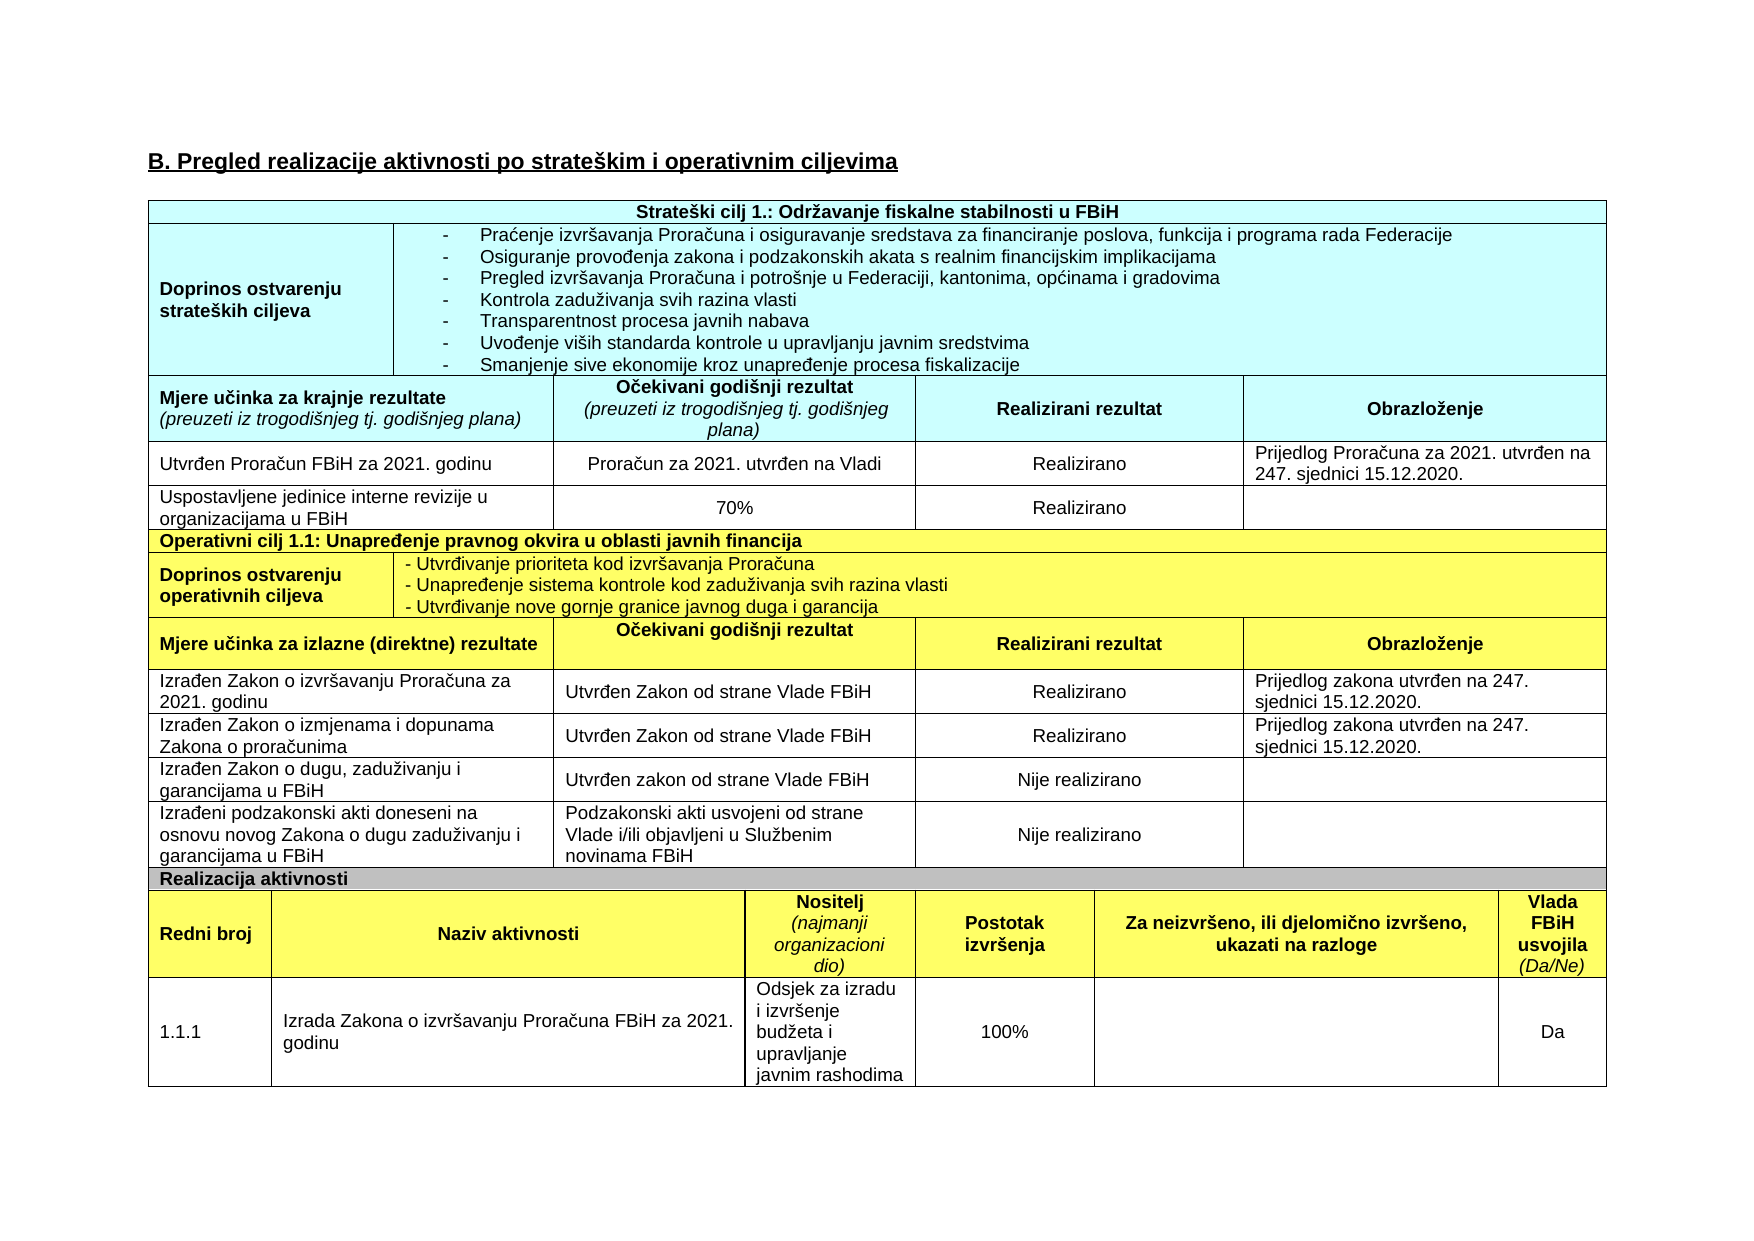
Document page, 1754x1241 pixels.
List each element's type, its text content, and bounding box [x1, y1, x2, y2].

table_cell Izrađen Zakon o izmjenama i dopunama Zakona o proračunima [149, 714, 553, 757]
table_cell Proračun za 2021. utvrđen na Vladi [554, 442, 915, 485]
table_cell Realizirano [916, 442, 1243, 485]
table_cell [1244, 758, 1606, 801]
table_cell Utvrđen Zakon od strane Vlade FBiH [554, 670, 915, 713]
table_cell Operativni cilj 1.1: Unapređenje pravnog okvira u oblasti javnih financija [149, 530, 1606, 552]
table_cell [1244, 802, 1606, 867]
table_cell Nositelj (najmanji organizacioni dio) [746, 891, 915, 977]
table_header Strateški cilj 1.: Održavanje fiskalne stabilnosti u FBiH [149, 201, 1606, 223]
table_cell Uspostavljene jedinice interne revizije u organizacijama u FBiH [149, 486, 553, 529]
table_cell Realizirani rezultat [916, 376, 1243, 441]
table_cell Doprinos ostvarenju strateških ciljeva [149, 224, 393, 375]
table_cell Za neizvršeno, ili djelomično izvršeno, ukazati na razloge [1095, 891, 1498, 977]
table_cell Da [1499, 978, 1606, 1086]
table_cell Vlada FBiH usvojila (Da/Ne) [1499, 891, 1606, 977]
table_cell Realizirani rezultat [916, 618, 1243, 669]
table_cell Utvrđen Proračun FBiH za 2021. godinu [149, 442, 553, 485]
table_cell Prijedlog zakona utvrđen na 247. sjednici 15.12.2020. [1244, 670, 1606, 713]
table_cell [1095, 978, 1498, 1086]
table_cell Izrađen Zakon o izvršavanju Proračuna za 2021. godinu [149, 670, 553, 713]
table_cell Mjere učinka za izlazne (direktne) rezultate [149, 618, 553, 669]
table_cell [746, 978, 915, 1086]
table_cell Očekivani godišnji rezultat (preuzeti iz trogodišnjeg tj. godišnjeg plana) [554, 376, 915, 441]
table_cell Izrada Zakona o izvršavanju Proračuna FBiH za 2021. godinu [272, 978, 744, 1086]
table_cell Izrađeni podzakonski akti doneseni na osnovu novog Zakona o dugu zaduživanju i garancijama u FBiH [149, 802, 553, 867]
table_cell Realizirano [916, 670, 1243, 713]
table_cell Prijedlog zakona utvrđen na 247. sjednici 15.12.2020. [1244, 714, 1606, 757]
table_cell Utvrđen Zakon od strane Vlade FBiH [554, 714, 915, 757]
table_cell Prijedlog Proračuna za 2021. utvrđen na 247. sjednici 15.12.2020. [1244, 442, 1606, 485]
table_cell Redni broj [149, 891, 271, 977]
table_cell Obrazloženje [1244, 618, 1606, 669]
table_cell Praćenje izvršavanja Proračuna i osiguravanje sredstava za financiranje poslova, funkcija i programa rada Federacije Osiguranje provođenja zakona i podzakonskih akata s realnim financijskim implikacijama Pregled izvršavanja Proračuna i potrošnje u Federaciji, kantonima, općinama i gradovima Kontrola zaduživanja svih razina vlasti Transparentnost procesa javnih nabava Uvođenje viših standarda kontrole u upravljanju javnim sredstvima Smanjenje sive ekonomije kroz unapređenje procesa fiskalizacije [394, 224, 1606, 375]
table_cell Utvrđen zakon od strane Vlade FBiH [554, 758, 915, 801]
table_cell 1.1.1 [149, 978, 271, 1086]
text B. Pregled realizacije aktivnosti po strateškim i operativnim ciljevima [148, 148, 1606, 174]
table_cell [1244, 486, 1606, 529]
table_cell Očekivani godišnji rezultat [554, 618, 915, 669]
table_cell Nije realizirano [916, 802, 1243, 867]
table_cell 100% [916, 978, 1094, 1086]
table_cell Obrazloženje [1244, 376, 1606, 441]
table_cell Realizirano [916, 486, 1243, 529]
table_cell Mjere učinka za krajnje rezultate (preuzeti iz trogodišnjeg tj. godišnjeg plana) [149, 376, 553, 441]
table_cell Naziv aktivnosti [272, 891, 744, 977]
table_cell Realizacija aktivnosti [149, 868, 1606, 889]
table_cell - Utvrđivanje prioriteta kod izvršavanja Proračuna - Unapređenje sistema kontrole kod zaduživanja svih razina vlasti - Utvrđivanje nove gornje granice javnog duga i garancija [394, 553, 1606, 617]
table_cell Izrađen Zakon o dugu, zaduživanju i garancijama u FBiH [149, 758, 553, 801]
table_cell Podzakonski akti usvojeni od strane Vlade i/ili objavljeni u Službenim novinama FBiH [554, 802, 915, 867]
table_cell 70% [554, 486, 915, 529]
table_cell Postotak izvršenja [916, 891, 1094, 977]
table_cell Nije realizirano [916, 758, 1243, 801]
table_cell Realizirano [916, 714, 1243, 757]
table_cell Doprinos ostvarenju operativnih ciljeva [149, 553, 393, 617]
